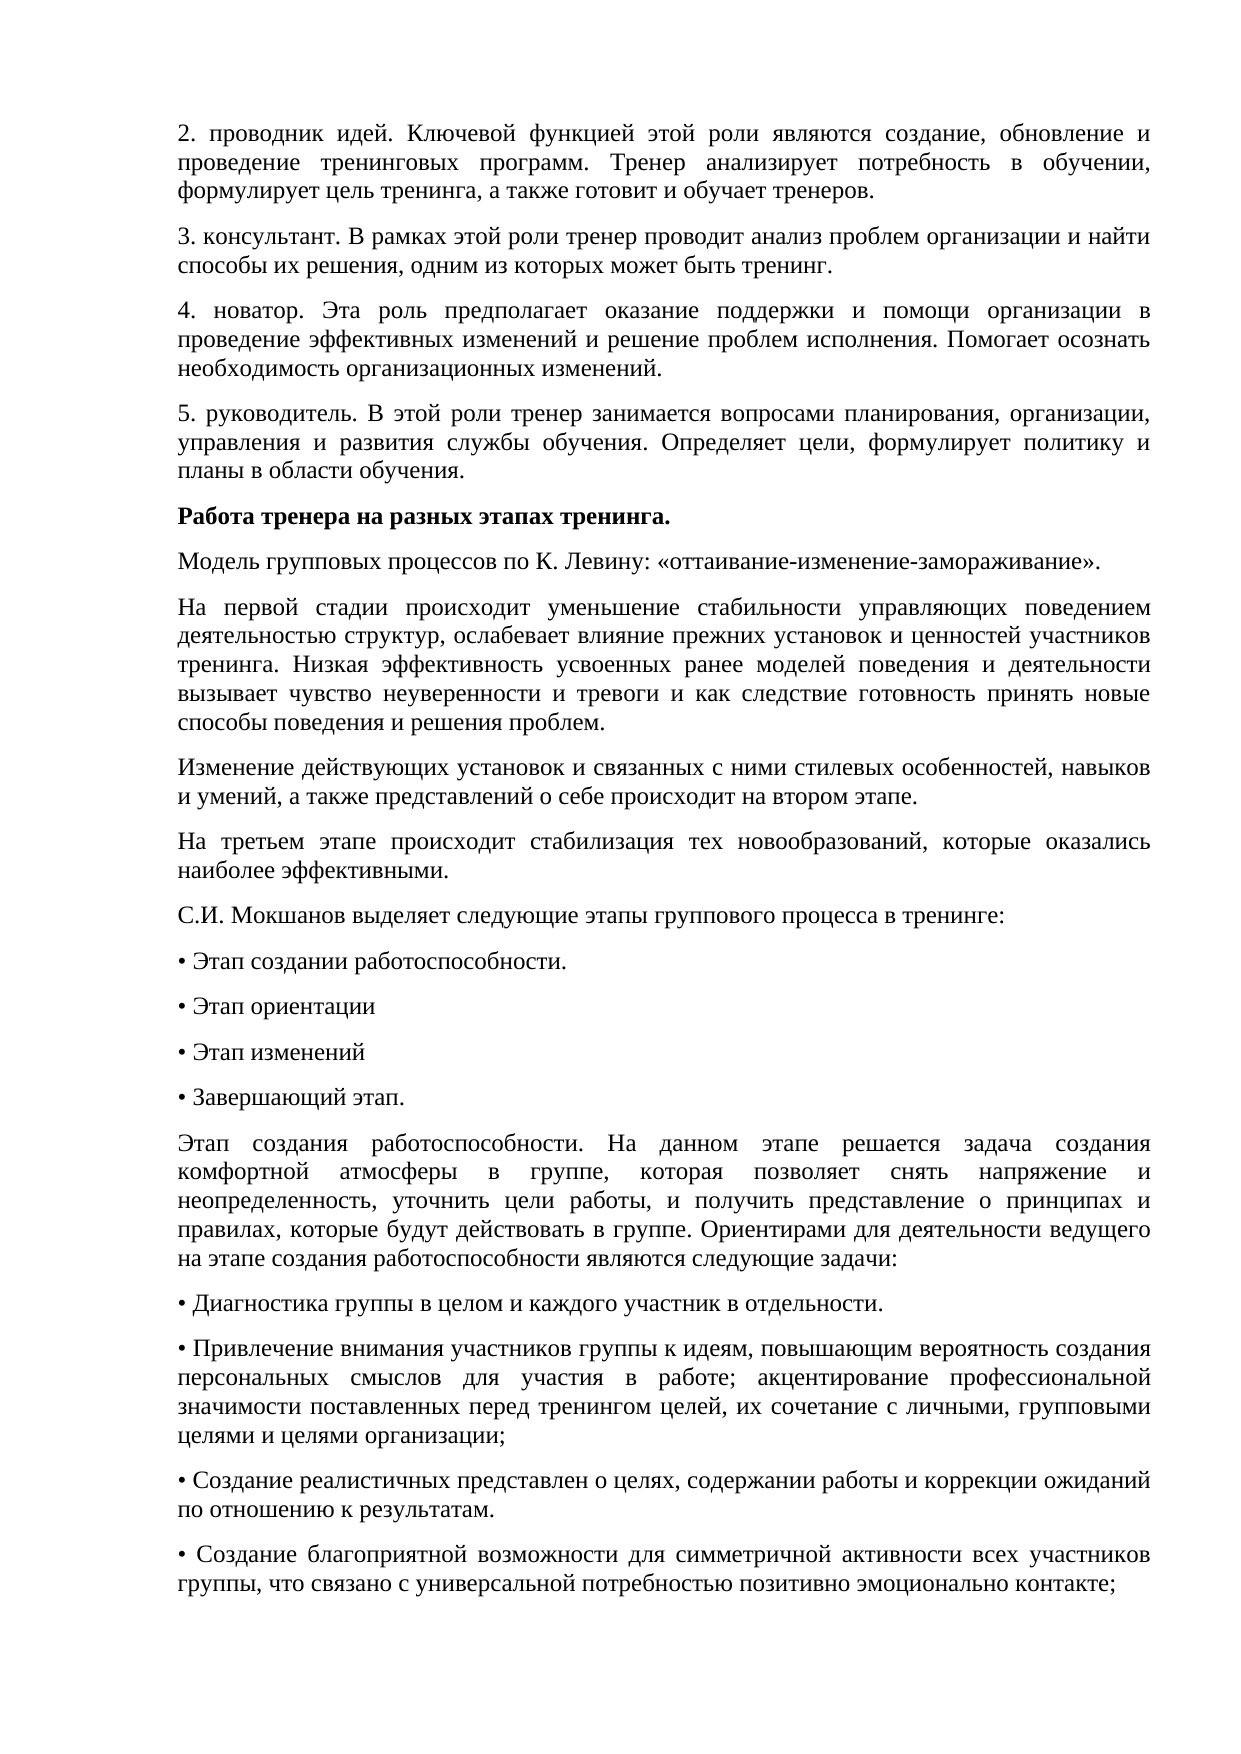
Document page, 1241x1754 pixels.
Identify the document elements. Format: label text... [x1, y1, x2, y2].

text Работа тренера на разных этапах тренинга. [177, 501, 1152, 530]
text Модель групповых процессов по К. Левину: «оттаивание-изменение-замораживание». [177, 546, 1152, 575]
text 4. новатор. Эта роль предполагает оказание поддержки и помощи организации в проведение эффективных изменений и решение проблем исполнения. Помогает осознать необходимость организационных изменений. [177, 295, 1152, 381]
text • Создание благоприятной возможности для симметричной активности всех участников группы, что связано с универсальной потребностью позитивно эмоционально контакте; [177, 1539, 1152, 1597]
text • Этап изменений [177, 1037, 1152, 1066]
text • Привлечение внимания участников группы к идеям, повышающим вероятность создания персональных смыслов для участия в работе; акцентирование профессиональной значимости поставленных перед тренингом целей, их сочетание с личными, групповыми целями и целями организации; [177, 1333, 1152, 1448]
text 3. консультант. В рамках этой роли тренер проводит анализ проблем организации и найти способы их решения, одним из которых может быть тренинг. [177, 221, 1152, 278]
text Изменение действующих установок и связанных с ними стилевых особенностей, навыков и умений, а также представлений о себе происходит на втором этапе. [177, 752, 1152, 810]
text 2. проводник идей. Ключевой функцией этой роли являются создание, обновление и проведение тренинговых программ. Тренер анализирует потребность в обучении, формулирует цель тренинга, а также готовит и обучает тренеров. [177, 118, 1152, 204]
text • Этап ориентации [177, 991, 1152, 1020]
text 5. руководитель. В этой роли тренер занимается вопросами планирования, организации, управления и развития службы обучения. Определяет цели, формулирует политику и планы в области обучения. [177, 398, 1152, 484]
text • Этап создании работоспособности. [177, 946, 1152, 975]
text • Завершающий этап. [177, 1082, 1152, 1111]
text На третьем этапе происходит стабилизация тех новообразований, которые оказались наиболее эффективными. [177, 826, 1152, 884]
text На первой стадии происходит уменьшение стабильности управляющих поведением деятельностью структур, ослабевает влияние прежних установок и ценностей участников тренинга. Низкая эффективность усвоенных ранее моделей поведения и деятельности вызывает чувство неуверенности и тревоги и как следствие готовность принять новые способы поведения и решения проблем. [177, 592, 1152, 736]
text • Создание реалистичных представлен о целях, содержании работы и коррекции ожиданий по отношению к результатам. [177, 1465, 1152, 1523]
text • Диагностика группы в целом и каждого участник в отдельности. [177, 1288, 1152, 1317]
text С.И. Мокшанов выделяет следующие этапы группового процесса в тренинге: [177, 901, 1152, 929]
text Этап создания работоспособности. На данном этапе решается задача создания комфортной атмосферы в группе, которая позволяет снять напряжение и неопределенность, уточнить цели работы, и получить представление о принципах и правилах, которые будут действовать в группе. Ориентирами для деятельности ведущего на этапе создания работоспособности являются следующие задачи: [177, 1128, 1152, 1271]
